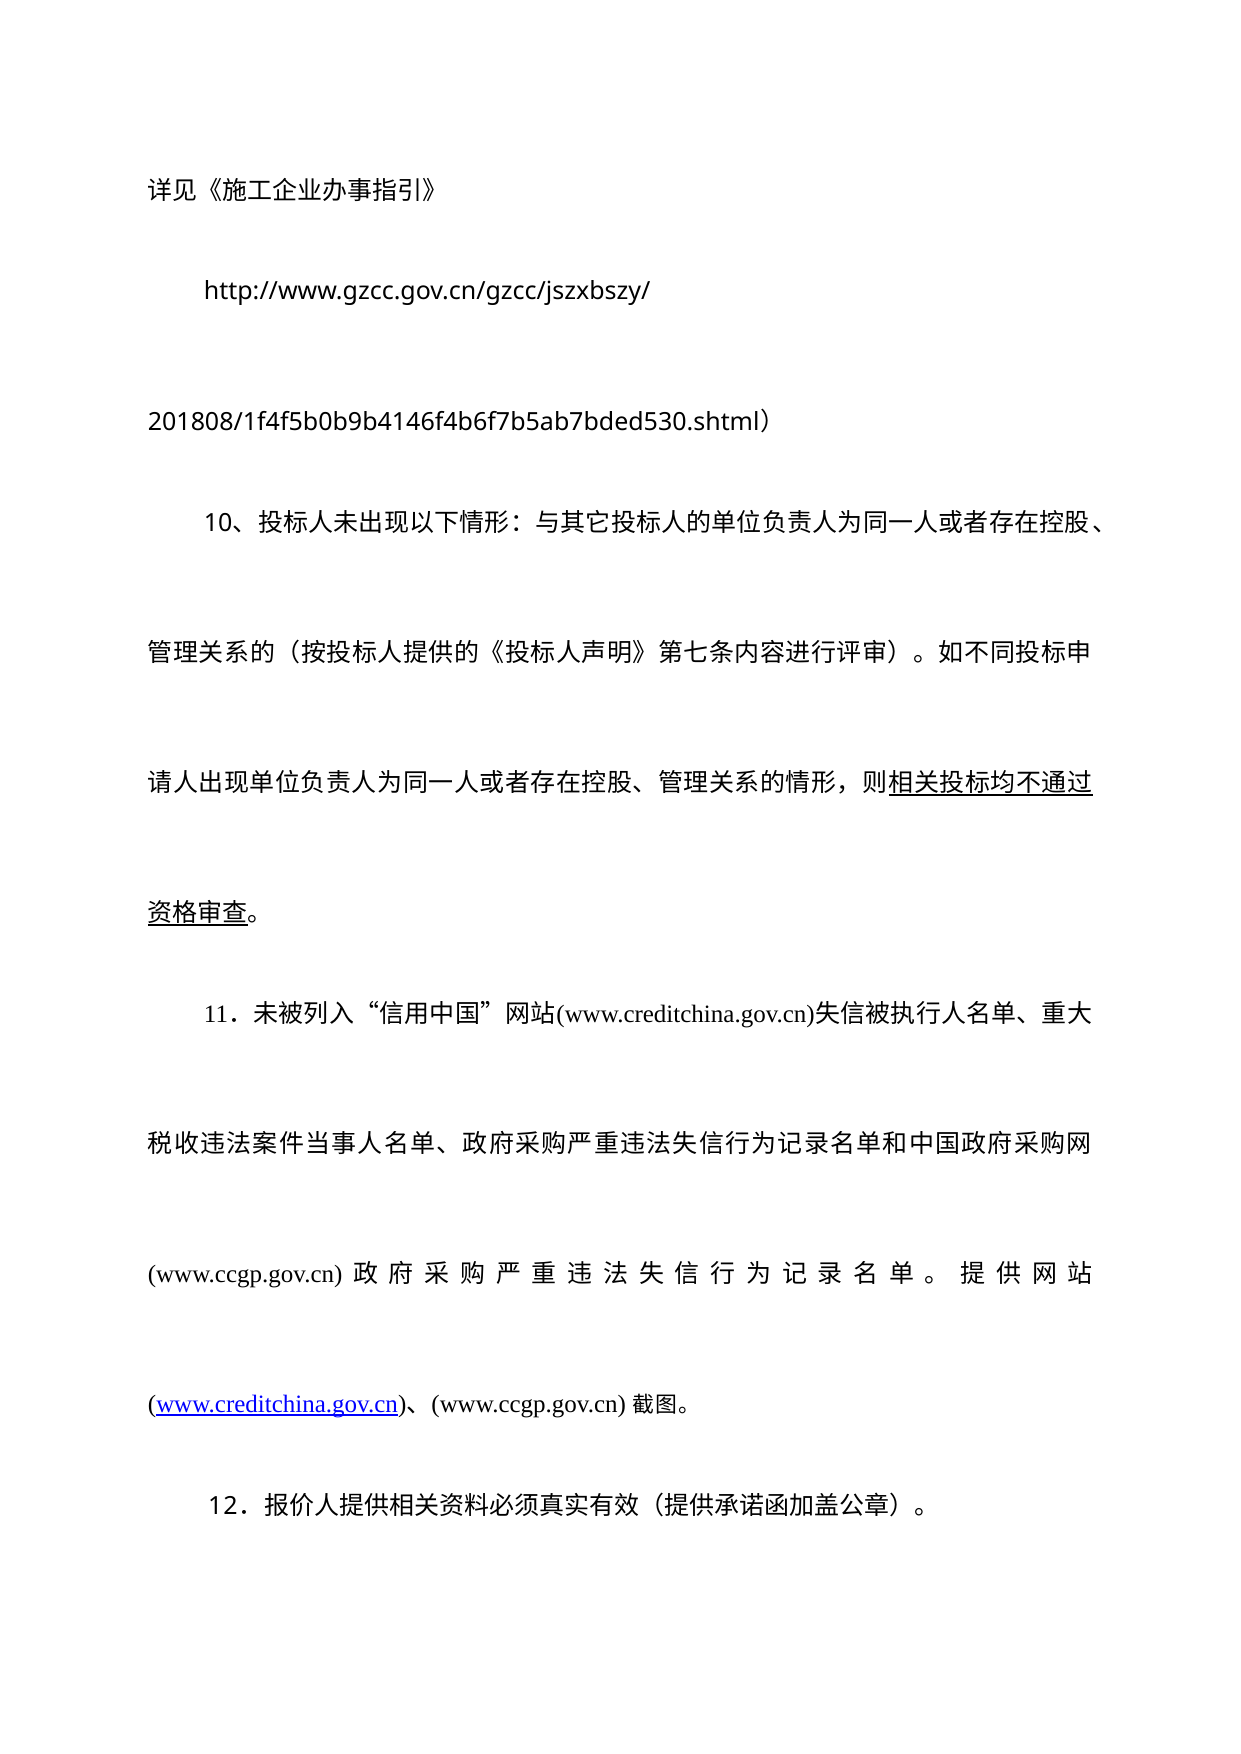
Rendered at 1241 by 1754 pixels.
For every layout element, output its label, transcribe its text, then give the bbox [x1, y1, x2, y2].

text 10、投标人未出现以下情形：与其它投标人的单位负责人为同一人或者存在控股、管理关系的（按投标人提供的《投标人声明》第七条内容进行评审）。如不同投标申请人出现单位负责人为同一人或者存在控股、管理关系的情形，则相关投标均不通过资格审查。 [148, 488, 1092, 943]
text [148, 156, 1092, 221]
text http://www.gzcc.gov.cn/gzcc/jszxbszy/201808/1f4f5b0b9b4146f4b6f7b5ab7bded530.shtml） [148, 257, 1092, 452]
text 11．未被列入“信用中国”网站(www.creditchina.gov.cn)失信被执行人名单、重大税收违法案件当事人名单、政府采购严重违法失信行为记录名单和中国政府采购网(www.ccgp.gov.cn)政府采购严重违法失信行为记录名单。提供网站(www.creditchina.gov.cn)、(www.ccgp.gov.cn) 截图。 [148, 979, 1092, 1434]
text 12．报价人提供相关资料必须真实有效（提供承诺函加盖公章）。 [148, 1471, 1092, 1536]
